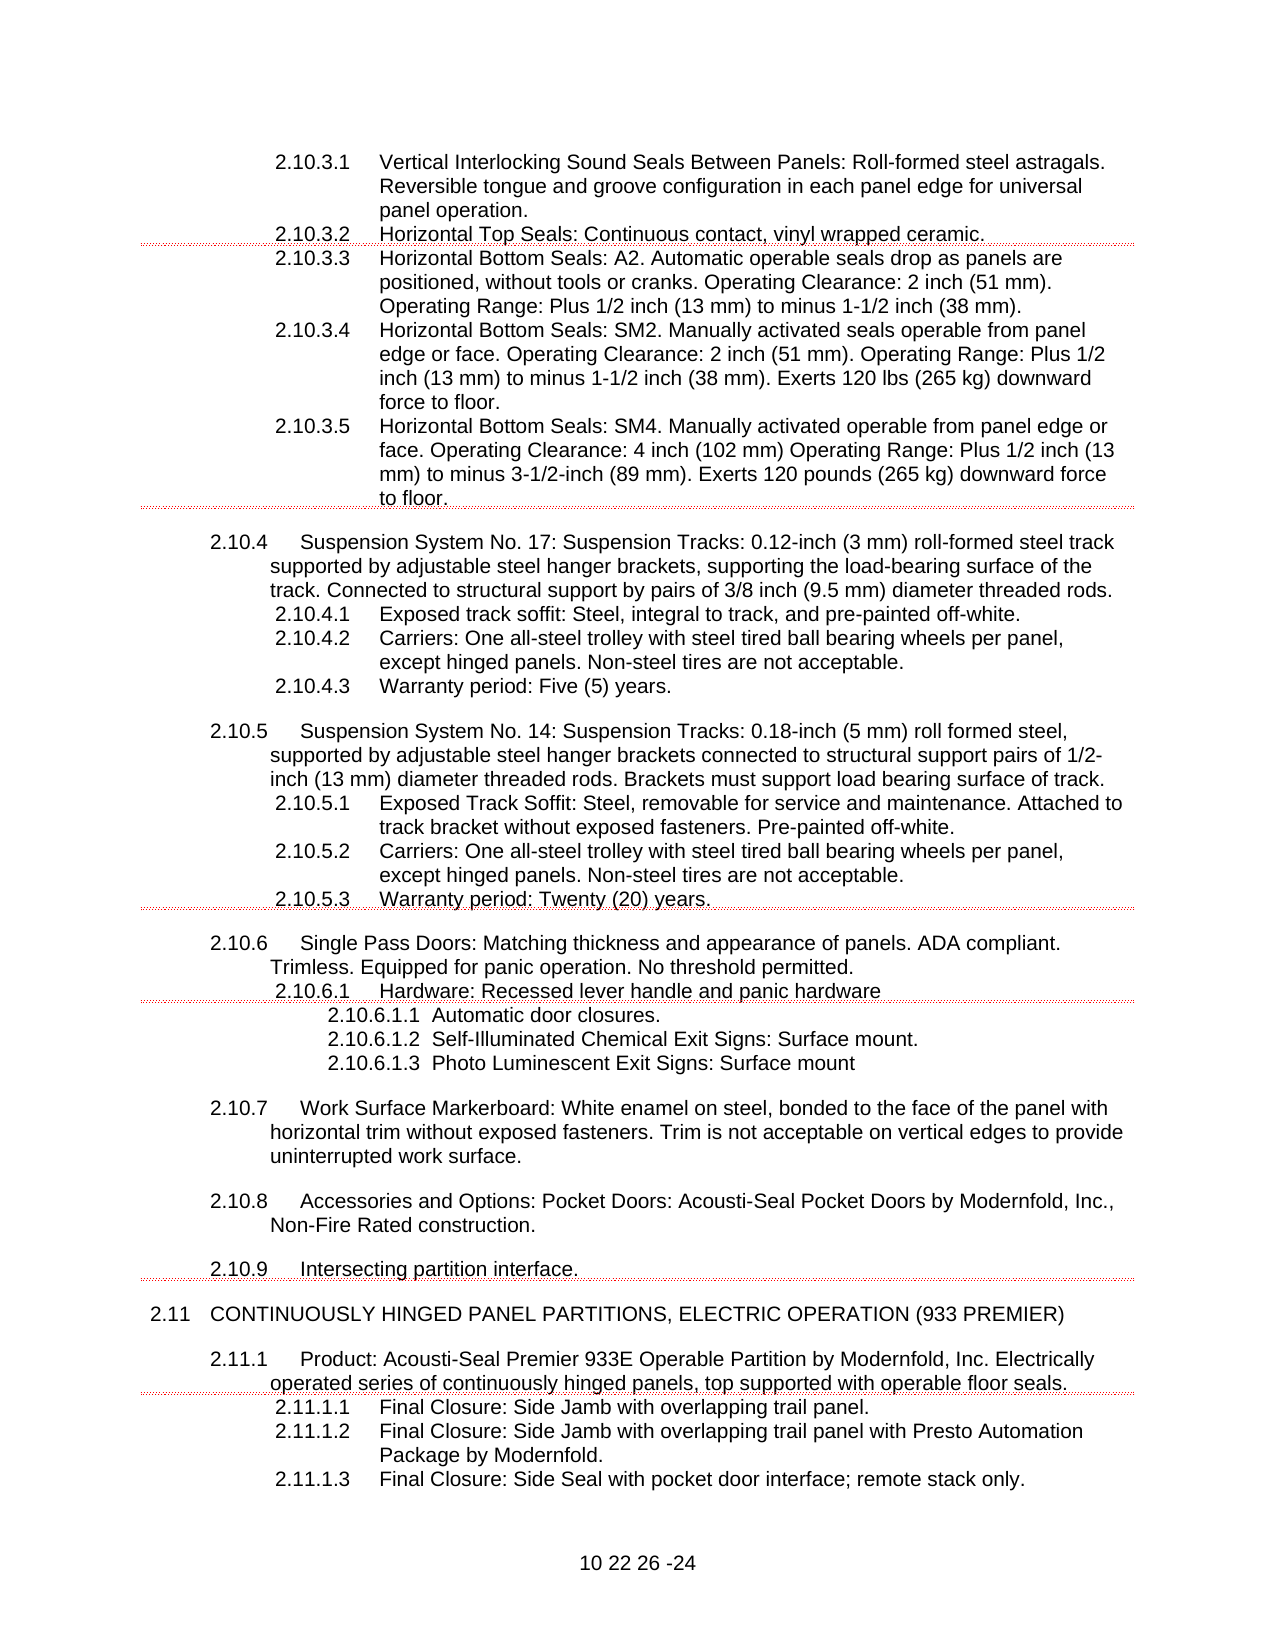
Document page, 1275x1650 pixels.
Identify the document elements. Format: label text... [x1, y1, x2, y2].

list Exposed track soffit: Steel, integral to track, and pre-painted off-white. [275, 602, 1125, 626]
list Carriers: One all-steel trolley with steel tired ball bearing wheels per panel, except hinged panels. Non-steel tires are not acceptable. [275, 838, 1125, 886]
list Final Closure: Side Jamb with overlapping trail panel. [275, 1395, 1125, 1419]
list Horizontal Bottom Seals: SM4. Manually activated operable from panel edge or face. Operating Clearance: 4 inch (102 mm) Operating Range: Plus 1/2 inch (13 mm) to minus 3-1/2-inch (89 mm). Exerts 120 pounds (265 kg) downward force to floor. [275, 413, 1125, 509]
list Suspension System No. 17: Suspension Tracks: 0.12-inch (3 mm) roll-formed steel track supported by adjustable steel hanger brackets, supporting the load-bearing surface of the track. Connected to structural support by pairs of 3/8 inch (9.5 mm) diameter threaded rods. [210, 530, 1125, 602]
list Horizontal Bottom Seals: A2. Automatic operable seals drop as panels are positioned, without tools or cranks. Operating Clearance: 2 inch (51 mm). Operating Range: Plus 1/2 inch (13 mm) to minus 1-1/2 inch (38 mm). [275, 246, 1125, 318]
list Carriers: One all-steel trolley with steel tired ball bearing wheels per panel, except hinged panels. Non-steel tires are not acceptable. [275, 626, 1125, 674]
list Warranty period: Twenty (20) years. [275, 886, 1125, 910]
list Horizontal Bottom Seals: SM2. Manually activated seals operable from panel edge or face. Operating Clearance: 2 inch (51 mm). Operating Range: Plus 1/2 inch (13 mm) to minus 1-1/2 inch (38 mm). Exerts 120 lbs (265 kg) downward force to floor. [275, 318, 1125, 413]
list Product: Acousti-Seal Premier 933E Operable Partition by Modernfold, Inc. Electrically operated series of continuously hinged panels, top supported with operable floor seals. [210, 1347, 1125, 1395]
list Photo Luminescent Exit Signs: Surface mount [327, 1051, 1125, 1075]
list Vertical Interlocking Sound Seals Between Panels: Roll-formed steel astragals. Reversible tongue and groove configuration in each panel edge for universal panel operation. [275, 150, 1125, 222]
list Final Closure: Side Seal with pocket door interface; remote stack only. [275, 1467, 1125, 1491]
list Intersecting partition interface. [210, 1257, 1125, 1281]
list Warranty period: Five (5) years. [275, 674, 1125, 698]
list Hardware: Recessed lever handle and panic hardware [275, 979, 1125, 1003]
list Exposed Track Soffit: Steel, removable for service and maintenance. Attached to track bracket without exposed fasteners. Pre-painted off-white. [275, 791, 1125, 838]
list Work Surface Markerboard: White enamel on steel, bonded to the face of the panel with horizontal trim without exposed fasteners. Trim is not acceptable on vertical edges to provide uninterrupted work surface. [210, 1096, 1125, 1168]
list Self-Illuminated Chemical Exit Signs: Surface mount. [327, 1027, 1125, 1051]
list Horizontal Top Seals: Continuous contact, vinyl wrapped ceramic. [275, 222, 1125, 246]
list Accessories and Options: Pocket Doors: Acousti-Seal Pocket Doors by Modernfold, Inc., Non-Fire Rated construction. [210, 1188, 1125, 1236]
list Final Closure: Side Jamb with overlapping trail panel with Presto Automation Package by Modernfold. [275, 1419, 1125, 1467]
list Automatic door closures. [327, 1003, 1125, 1027]
list Single Pass Doors: Matching thickness and appearance of panels. ADA compliant. Trimless. Equipped for panic operation. No threshold permitted. [210, 931, 1125, 979]
list Suspension System No. 14: Suspension Tracks: 0.18-inch (5 mm) roll formed steel, supported by adjustable steel hanger brackets connected to structural support pairs of 1/2-inch (13 mm) diameter threaded rods. Brackets must support load bearing surface of track. [210, 719, 1125, 791]
list CONTINUOUSLY HINGED PANEL PARTITIONS, ELECTRIC OPERATION (933 PREMIER) [150, 1302, 1125, 1326]
